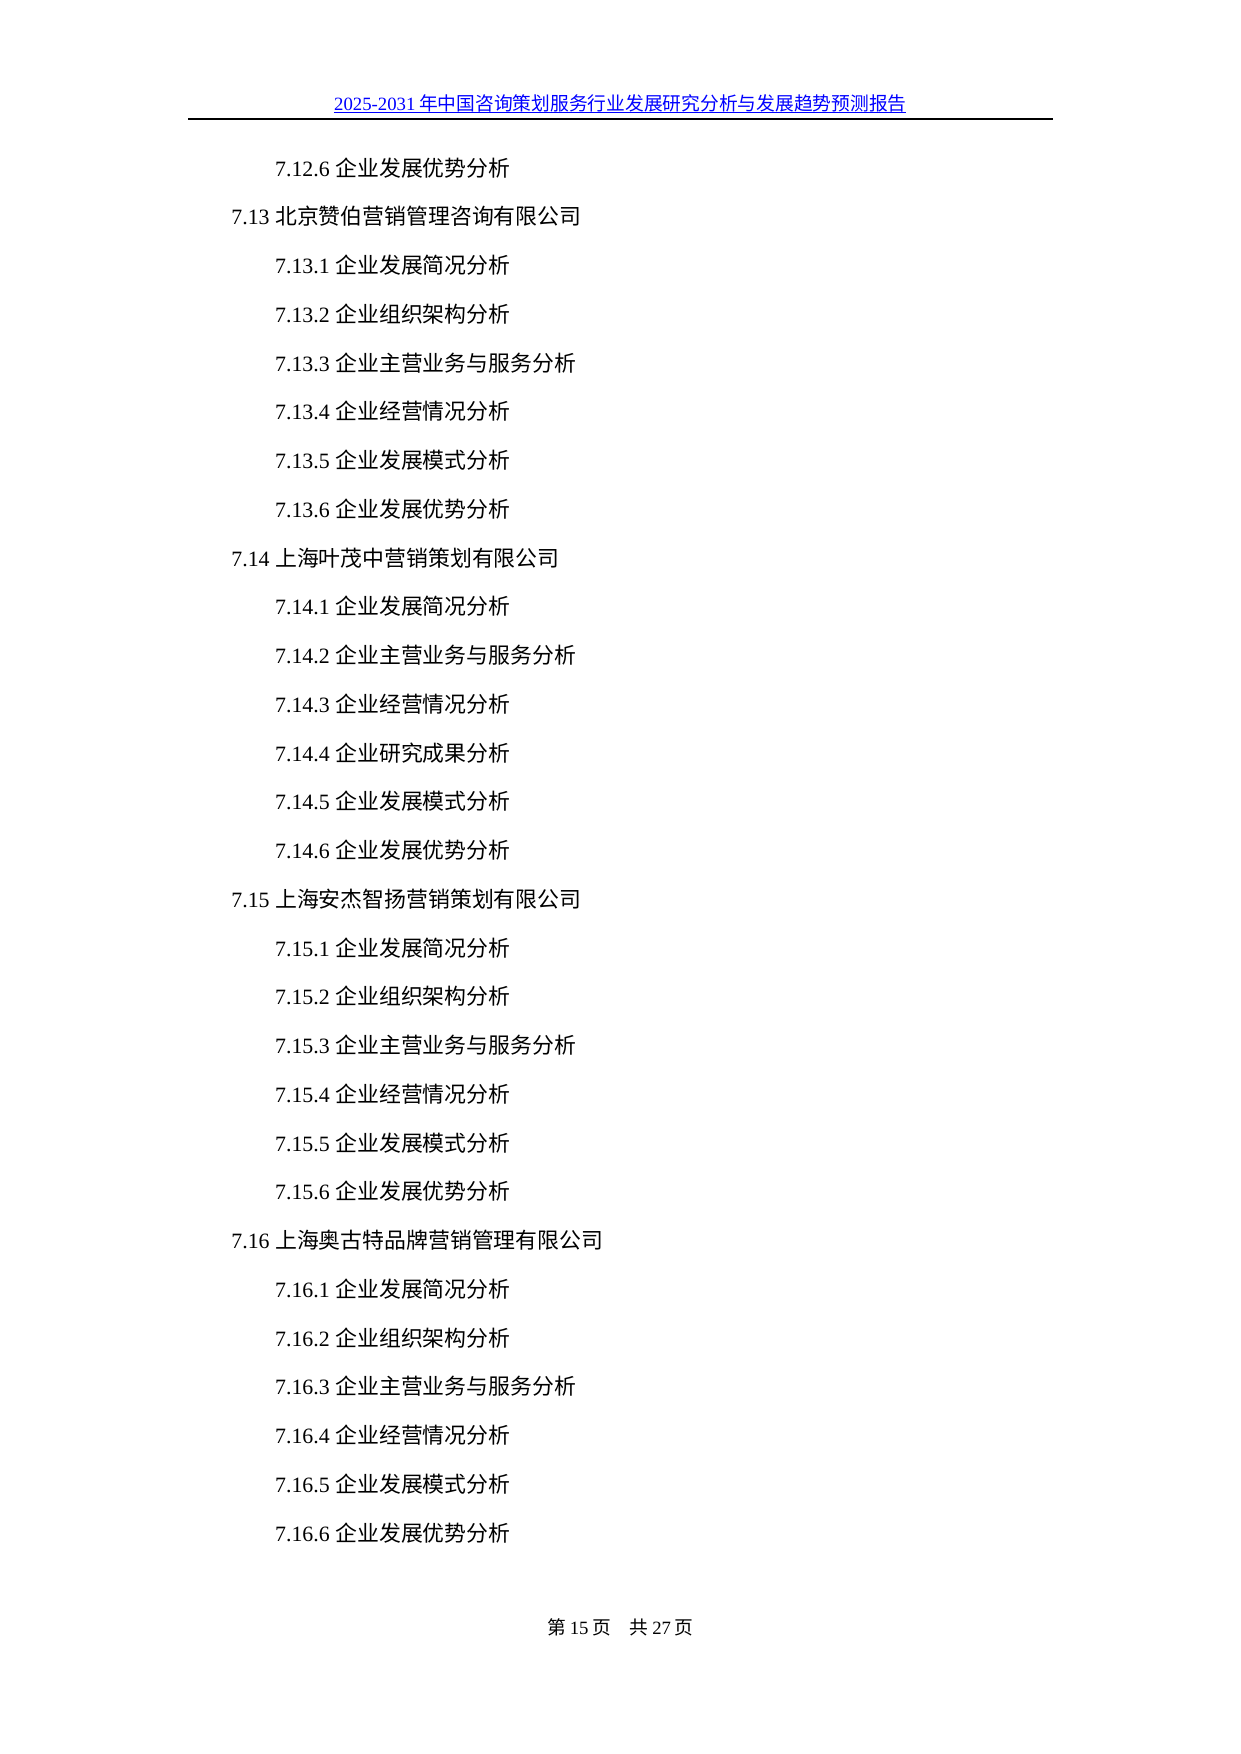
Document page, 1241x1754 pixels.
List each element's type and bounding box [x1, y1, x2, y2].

text [187, 150, 1053, 1548]
